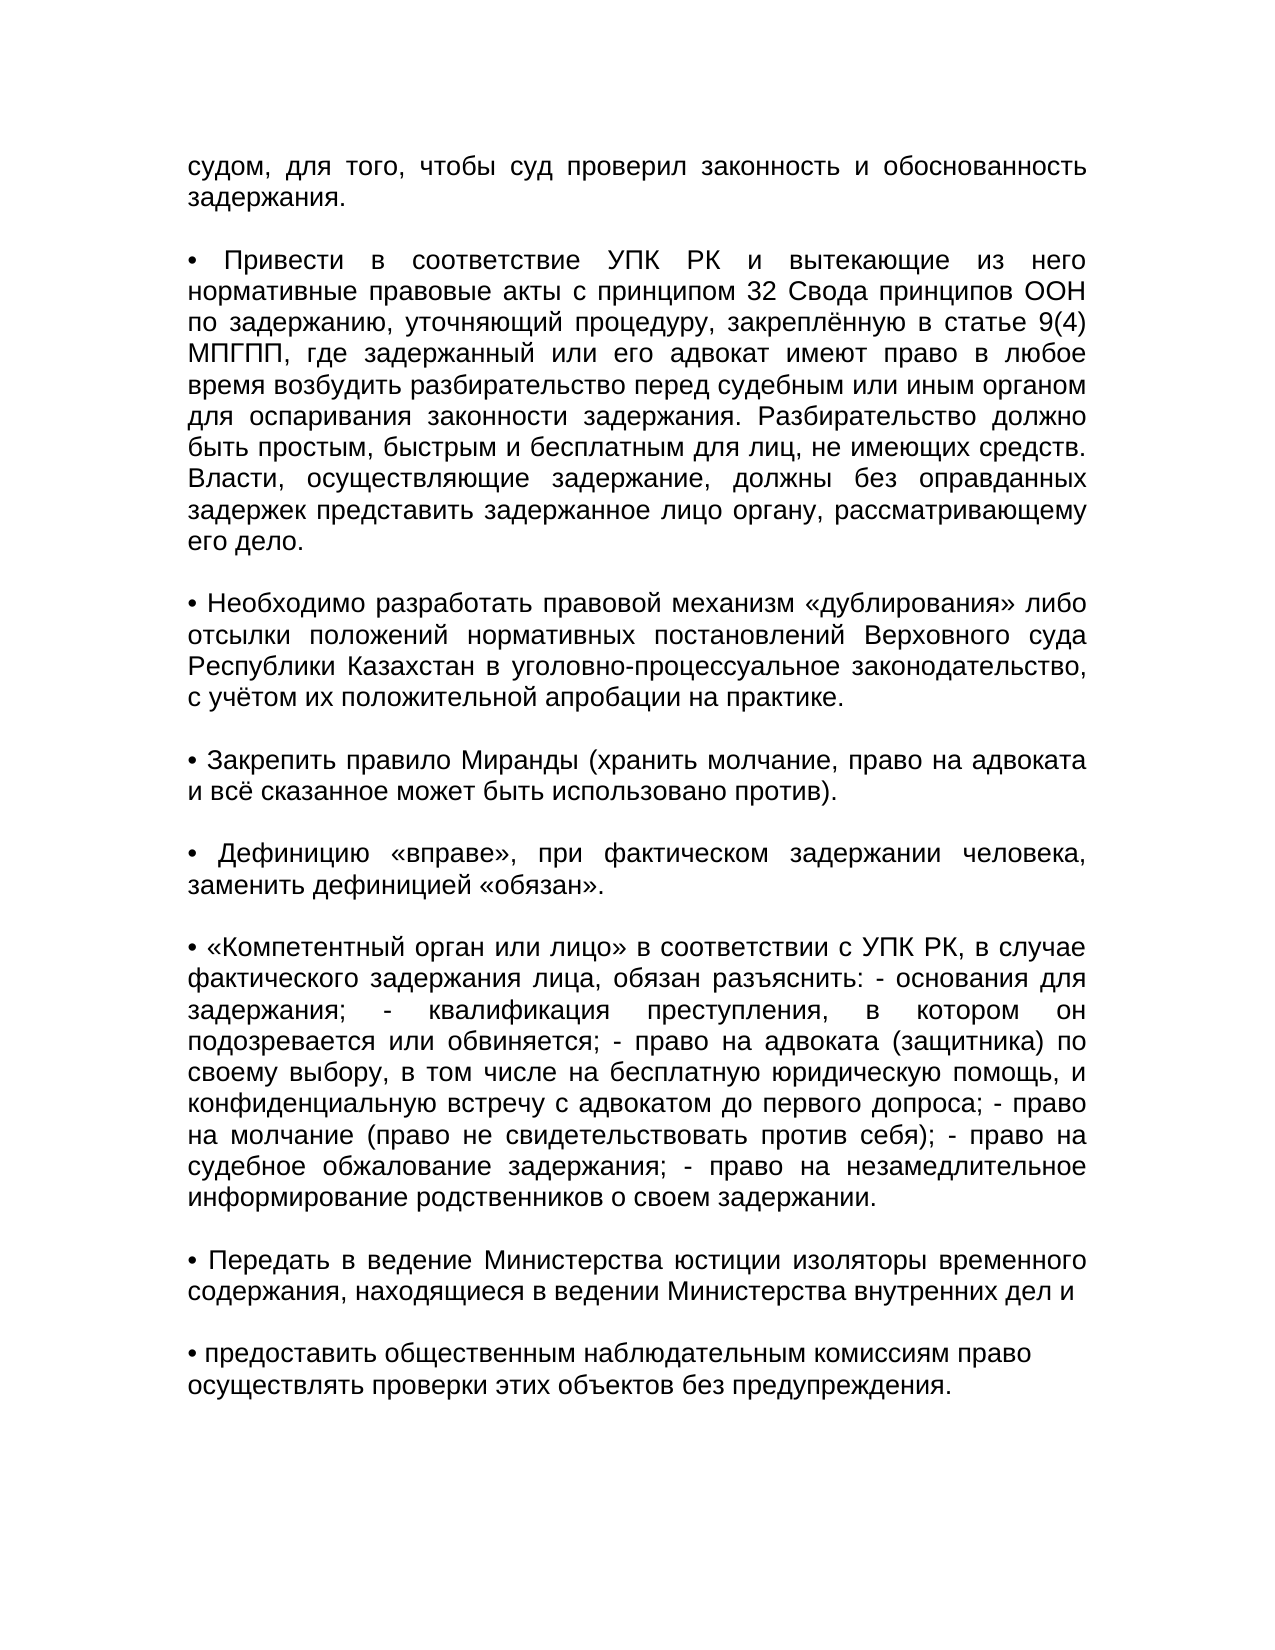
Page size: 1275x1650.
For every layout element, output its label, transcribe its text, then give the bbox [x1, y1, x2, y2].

text • «Компетентный орган или лицо» в соответствии с УПК РК, в случае фактического задержания лица, обязан разъяснить: - основания для задержания; - квалификация преступления, в котором он подозревается или обвиняется; - право на адвоката (защитника) по своему выбору, в том числе на бесплатную юридическую помощь, и конфиденциальную встречу с адвокатом до первого допроса; - право на молчание (право не свидетельствовать против себя); - право на судебное обжалование задержания; - право на незамедлительное информирование родственников о своем задержании. [187, 931, 1087, 1212]
text • Необходимо разработать правовой механизм «дублирования» либо отсылки положений нормативных постановлений Верховного суда Республики Казахстан в уголовно-процессуальное законодательство, с учётом их положительной апробации на практике. [187, 587, 1087, 712]
text • предоставить общественным наблюдательным комиссиям право осуществлять проверки этих объектов без предупреждения. [187, 1337, 1087, 1400]
text • Дефиницию «вправе», при фактическом задержании человека, заменить дефиницией «обязан». [187, 837, 1087, 900]
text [187, 150, 1087, 212]
text • Передать в ведение Министерства юстиции изоляторы временного содержания, находящиеся в ведении Министерства внутренних дел и [187, 1244, 1087, 1306]
text • Закрепить правило Миранды (хранить молчание, право на адвоката и всё сказанное может быть использовано против). [187, 744, 1087, 806]
text • Привести в соответствие УПК РК и вытекающие из него нормативные правовые акты с принципом 32 Свода принципов ООН по задержанию, уточняющий процедуру, закреплённую в статье 9(4) МПГПП, где задержанный или его адвокат имеют право в любое время возбудить разбирательство перед судебным или иным органом для оспаривания законности задержания. Разбирательство должно быть простым, быстрым и бесплатным для лиц, не имеющих средств. Власти, осуществляющие задержание, должны без оправданных задержек представить задержанное лицо органу, рассматривающему его дело. [187, 244, 1087, 556]
